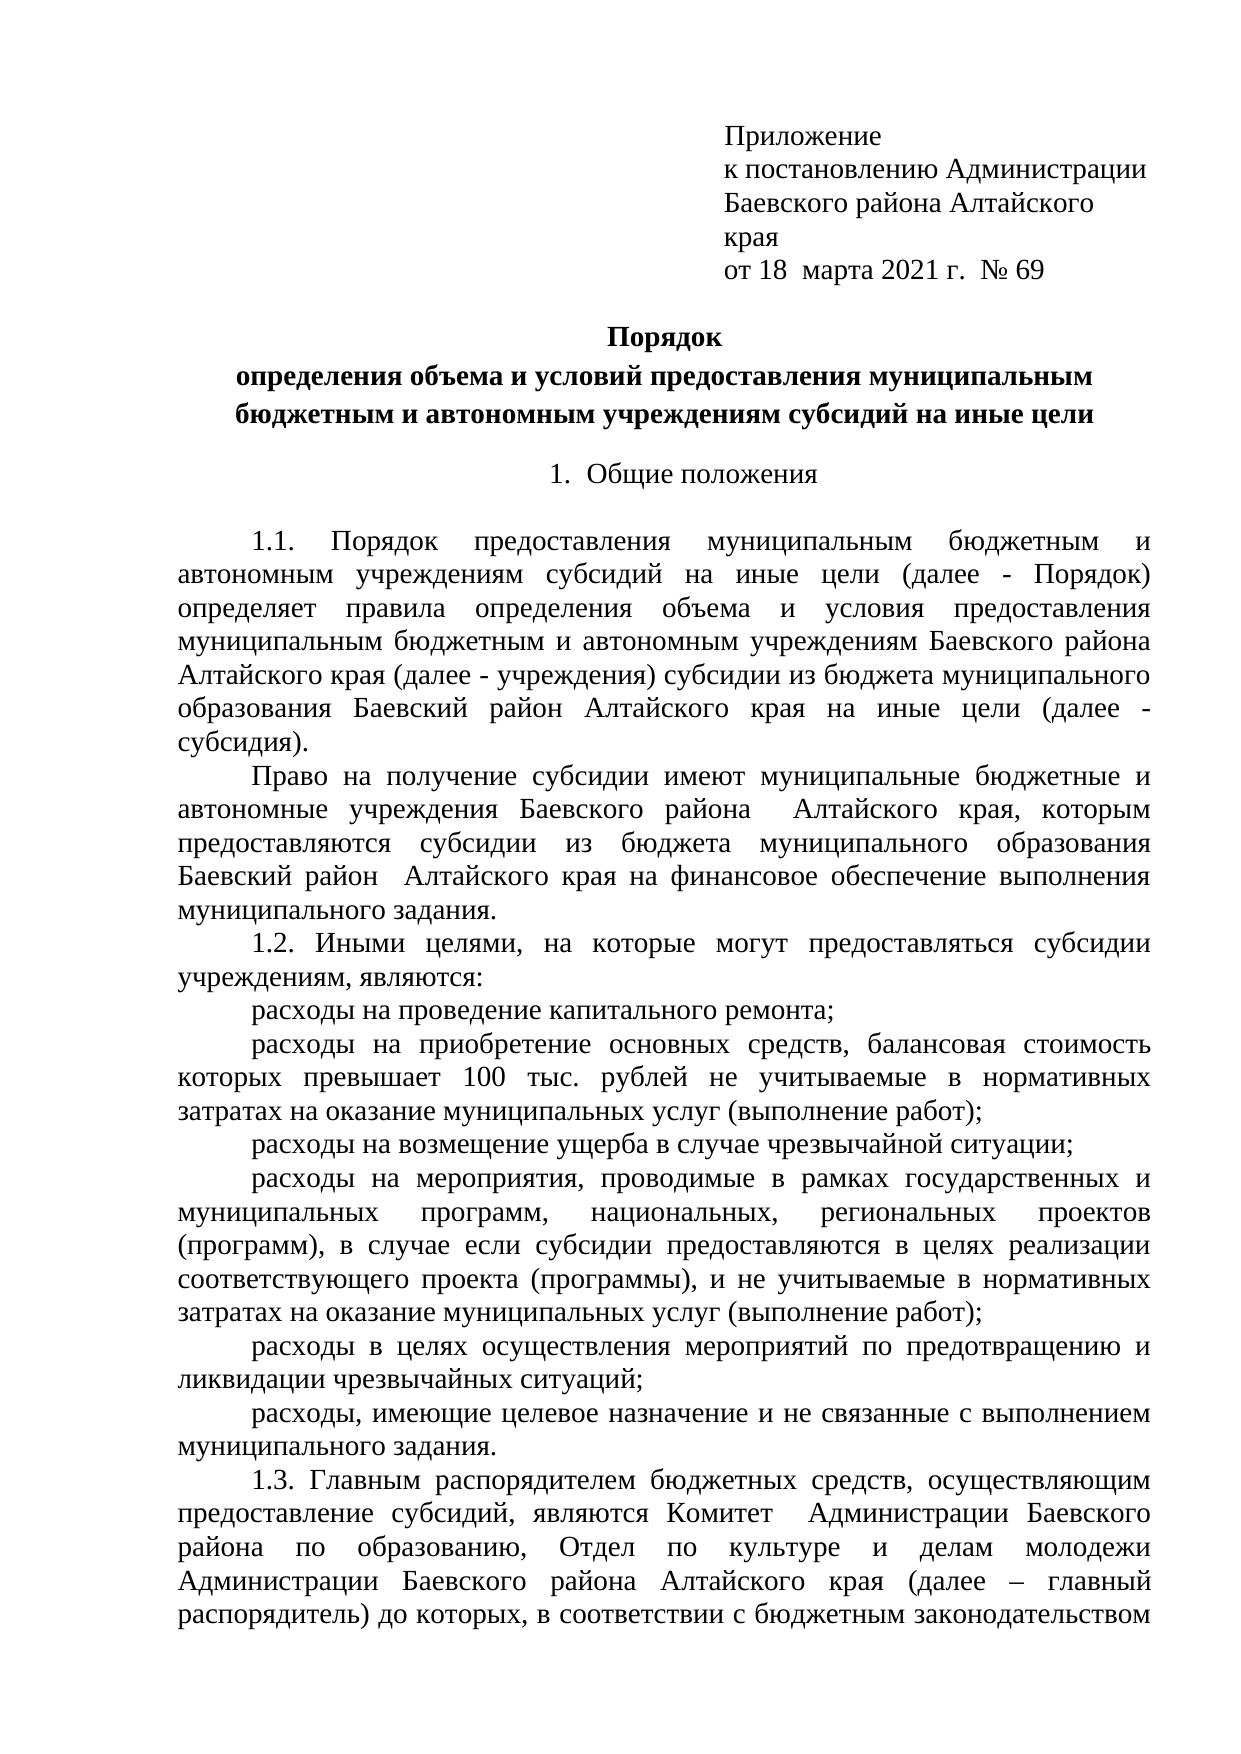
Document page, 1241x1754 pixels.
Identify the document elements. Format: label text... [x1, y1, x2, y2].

text расходы на приобретение основных средств, балансовая стоимость которых превышает 100 тыс. рублей не учитываемые в нормативных затратах на оказание муниципальных услуг (выполнение работ); [177, 1026, 1152, 1127]
text Порядок [177, 319, 1152, 353]
text расходы, имеющие целевое назначение и не связанные с выполнением муниципального задания. [177, 1395, 1152, 1462]
text от 18 марта 2021 г. № 69 [723, 252, 1152, 286]
text расходы в целях осуществления мероприятий по предотвращению и ликвидации чрезвычайных ситуаций; [177, 1328, 1152, 1395]
list Общие положения [215, 456, 1152, 489]
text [177, 1462, 1152, 1630]
text расходы на мероприятия, проводимые в рамках государственных и муниципальных программ, национальных, региональных проектов (программ), в случае если субсидии предоставляются в целях реализации соответствующего проекта (программы), и не учитываемые в нормативных затратах на оказание муниципальных услуг (выполнение работ); [177, 1160, 1152, 1328]
text к постановлению Администрации Баевского района Алтайского края [723, 152, 1152, 252]
text расходы на проведение капитального ремонта; [177, 992, 1152, 1026]
text определения объема и условий предоставления муниципальным бюджетным и автономным учреждениям субсидий на иные цели [177, 358, 1152, 430]
text 1.2. Иными целями, на которые могут предоставляться субсидии учреждениям, являются: [177, 925, 1152, 992]
text Право на получение субсидии имеют муниципальные бюджетные и автономные учреждения Баевского района Алтайского края, которым предоставляются субсидии из бюджета муниципального образования Баевский район Алтайского края на финансовое обеспечение выполнения муниципального задания. [177, 758, 1152, 925]
text 1.1. Порядок предоставления муниципальным бюджетным и автономным учреждениям субсидий на иные цели (далее - Порядок) определяет правила определения объема и условия предоставления муниципальным бюджетным и автономным учреждениям Баевского района Алтайского края (далее - учреждения) субсидии из бюджета муниципального образования Баевский район Алтайского края на иные цели (далее - субсидия). [177, 523, 1152, 758]
text Приложение [177, 118, 1152, 152]
text расходы на возмещение ущерба в случае чрезвычайной ситуации; [177, 1127, 1152, 1160]
